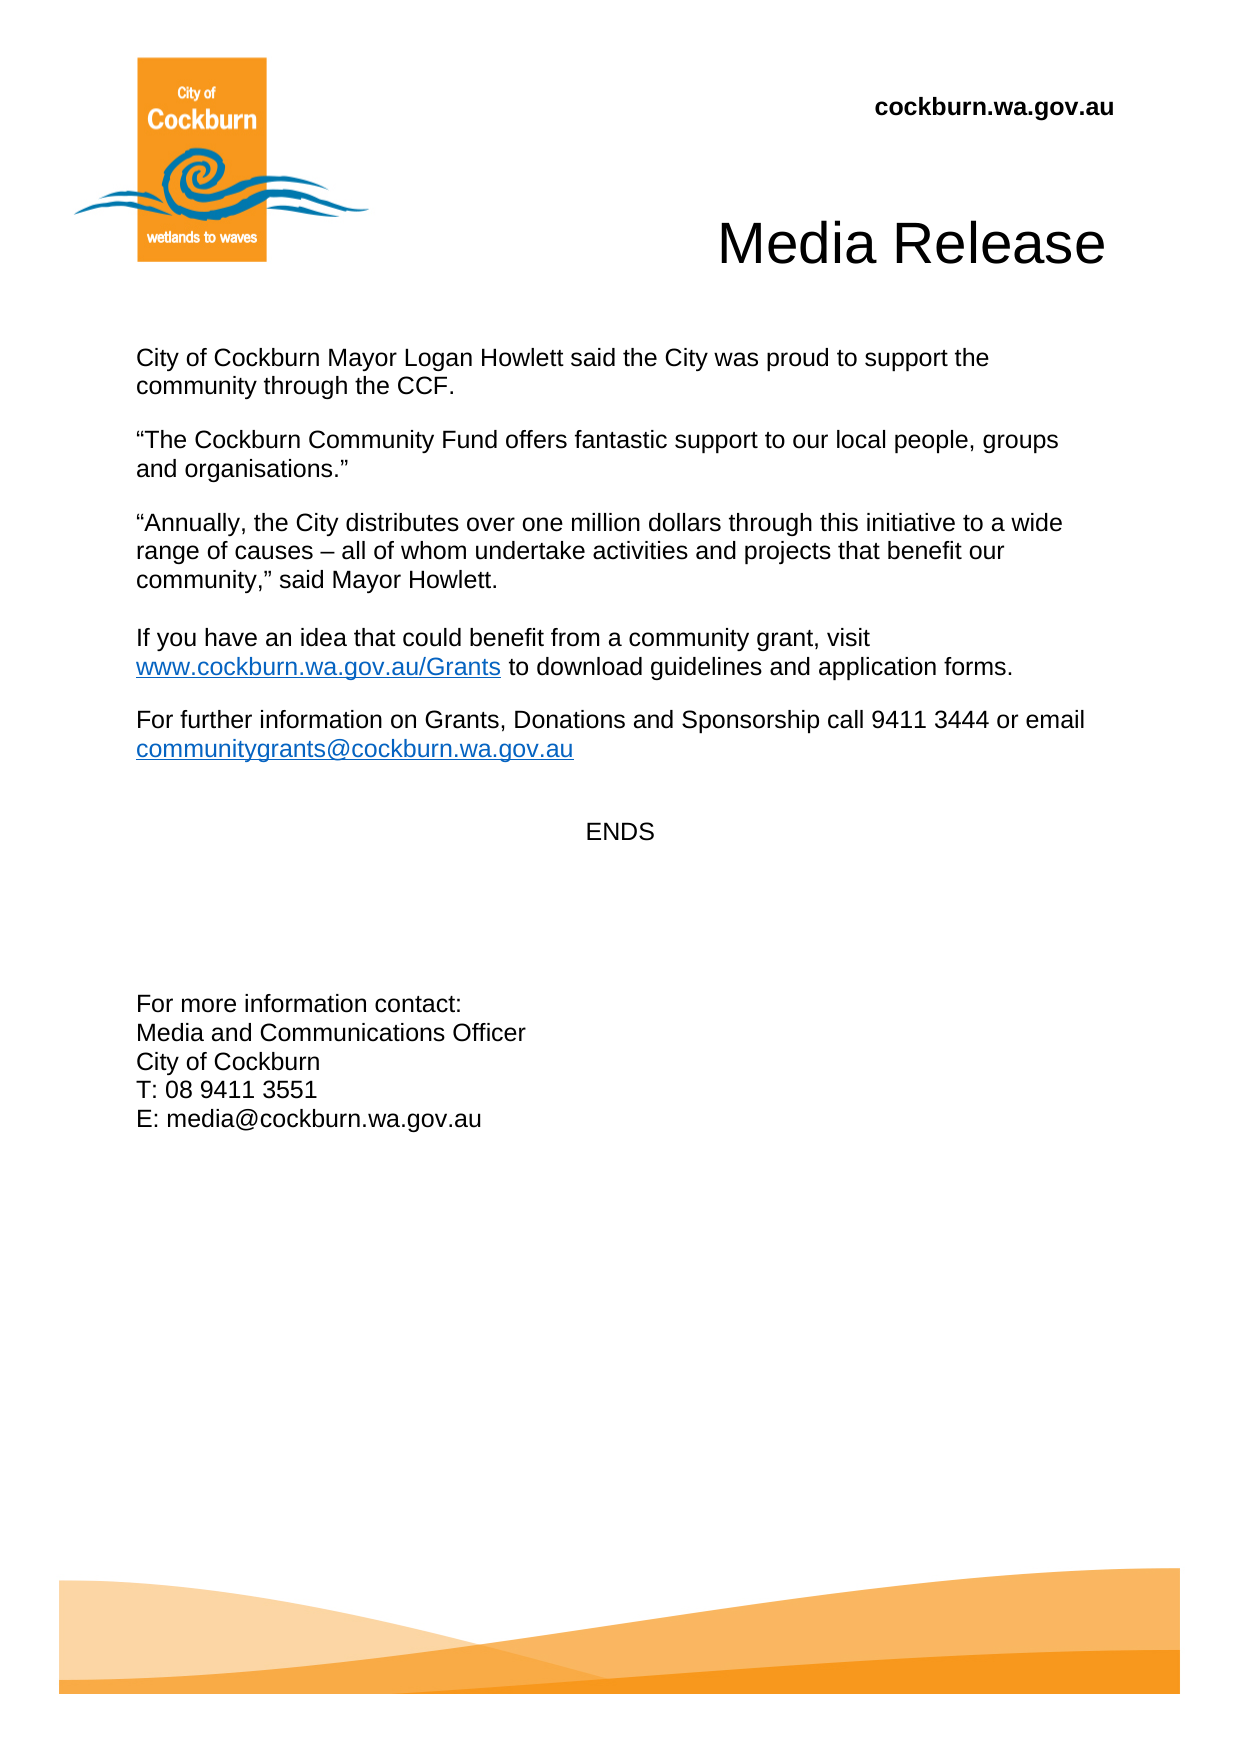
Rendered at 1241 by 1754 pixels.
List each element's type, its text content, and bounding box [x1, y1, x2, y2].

picture [0, 1566, 1241, 1754]
text For more information contact: Media and Communications Officer City of Cockburn T: 08 9411 3551 E: media@cockburn.wa.gov.au [136, 989, 1104, 1133]
text “Annually, the City distributes over one million dollars through this initiative to a wide range of causes – all of whom undertake activities and projects that benefit our community,” said Mayor Howlett. [136, 508, 1104, 594]
text If you have an idea that could benefit from a community grant, visit www.cockburn.wa.gov.au/Grants to download guidelines and application forms. [136, 623, 1104, 681]
text City of Cockburn Mayor Logan Howlett said the City was proud to support the community through the CCF. [136, 343, 1104, 400]
picture [0, 0, 383, 279]
text ENDS [136, 817, 1104, 846]
text For further information on Grants, Donations and Sponsorship call 9411 3444 or email communitygrants@cockburn.wa.gov.au [136, 706, 1104, 763]
text “The Cockburn Community Fund offers fantastic support to our local people, groups and organisations.” [136, 425, 1104, 483]
